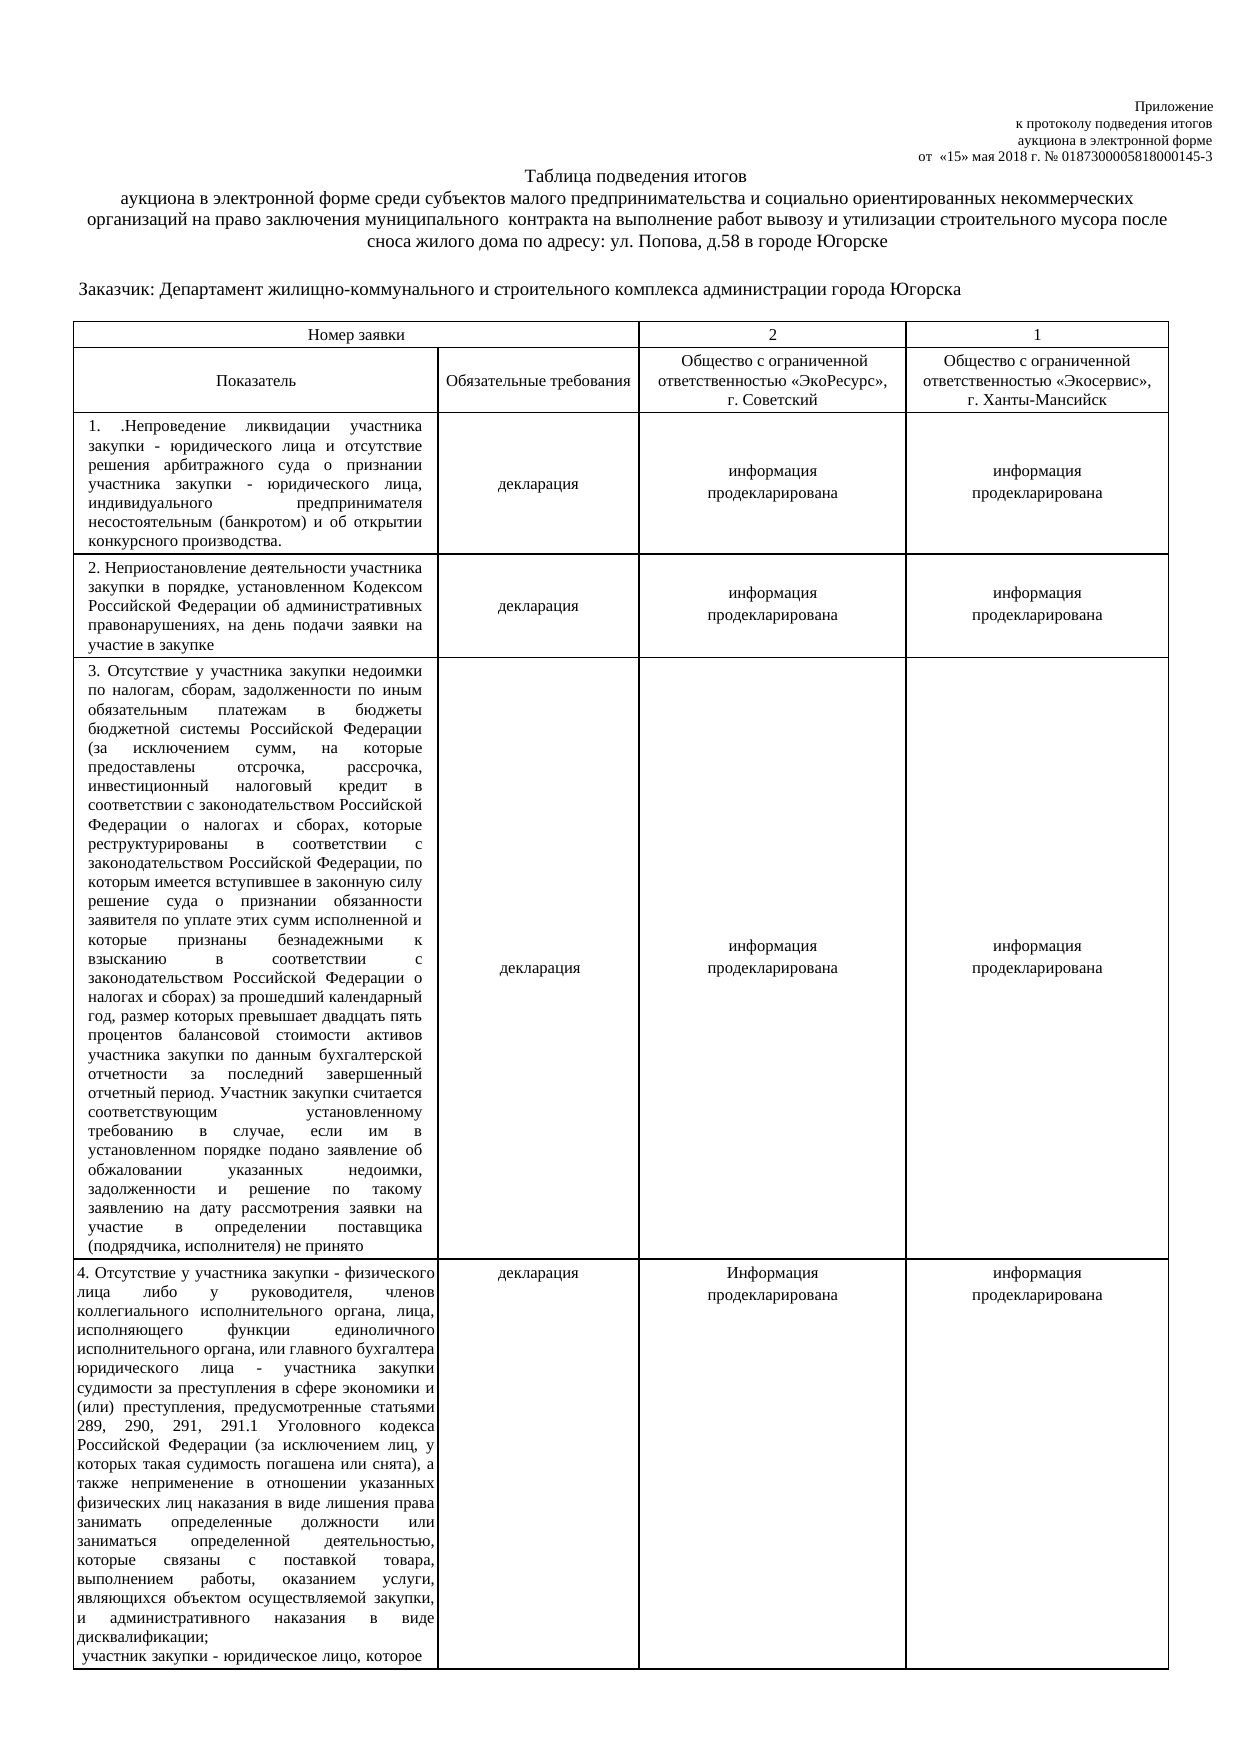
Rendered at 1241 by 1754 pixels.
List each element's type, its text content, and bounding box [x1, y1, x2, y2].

table_cell Показатель [74, 348, 437, 412]
text Приложение [0, 98, 1213, 115]
table_header Номер заявки [74, 322, 638, 347]
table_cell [907, 1260, 1168, 1668]
table_cell декларация [439, 658, 638, 1258]
table_cell информация продекларирована [640, 555, 905, 656]
table_cell 3. Отсутствие у участника закупки недоимки по налогам, сборам, задолженности по иным обязательным платежам в бюджеты бюджетной системы Российской Федерации (за исключением сумм, на которые предоставлены отсрочка, рассрочка, инвестиционный налоговый кредит в соответствии с законодательством Российской Федерации о налогах и сборах, которые реструктурированы в соответствии с законодательством Российской Федерации, по которым имеется вступившее в законную силу решение суда о признании обязанности заявителя по уплате этих сумм исполненной и которые признаны безнадежными к взысканию в соответствии с законодательством Российской Федерации о налогах и сборах) за прошедший календарный год, размер которых превышает двадцать пять процентов балансовой стоимости активов участника закупки по данным бухгалтерской отчетности за последний завершенный отчетный период. Участник закупки считается соответствующим установленному требованию в случае, если им в установленном порядке подано заявление об обжаловании указанных недоимки, задолженности и решение по такому заявлению на дату рассмотрения заявки на участие в определении поставщика (подрядчика, исполнителя) не принято [74, 658, 437, 1258]
table_cell декларация [439, 413, 638, 553]
table_cell 2. Неприостановление деятельности участника закупки в порядке, установленном Кодексом Российской Федерации об административных правонарушениях, на день подачи заявки на участие в закупке [74, 555, 437, 656]
text Таблица подведения итогов [29, 165, 1181, 187]
table_cell информация продекларирована [907, 413, 1168, 553]
table_header 1 [907, 322, 1168, 347]
text к протоколу подведения итогов [29, 115, 1213, 131]
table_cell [74, 1260, 437, 1668]
table_cell информация продекларирована [640, 658, 905, 1258]
table_cell Общество с ограниченной ответственностью «ЭкоРесурс», г. Советский [640, 348, 905, 412]
text Заказчик: Департамент жилищно-коммунального и строительного комплекса администрации города Югорска [74, 278, 1181, 299]
text от «15» мая 2018 г. № 0187300005818000145-3 [29, 148, 1213, 165]
table_cell декларация [439, 555, 638, 656]
table_cell информация продекларирована [907, 555, 1168, 656]
table_cell информация продекларирована [907, 658, 1168, 1258]
table_cell декларация [439, 1260, 638, 1668]
text аукциона в электронной форме среди субъектов малого предпринимательства и социально ориентированных некоммерческих организаций на право заключения муниципального контракта на выполнение работ вывозу и утилизации строительного мусора после сноса жилого дома по адресу: ул. Попова, д.58 в городе Югорске [74, 187, 1181, 251]
table_cell Обязательные требования [439, 348, 638, 412]
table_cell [640, 1260, 905, 1668]
table_cell Общество с ограниченной ответственностью «Экосервис», г. Ханты-Мансийск [907, 348, 1168, 412]
table_cell информация продекларирована [640, 413, 905, 553]
table_header 2 [640, 322, 905, 347]
table_cell 1. .Непроведение ликвидации участника закупки - юридического лица и отсутствие решения арбитражного суда о признании участника закупки - юридического лица, индивидуального предпринимателя несостоятельным (банкротом) и об открытии конкурсного производства. [74, 413, 437, 553]
text аукциона в электронной форме [29, 131, 1213, 148]
